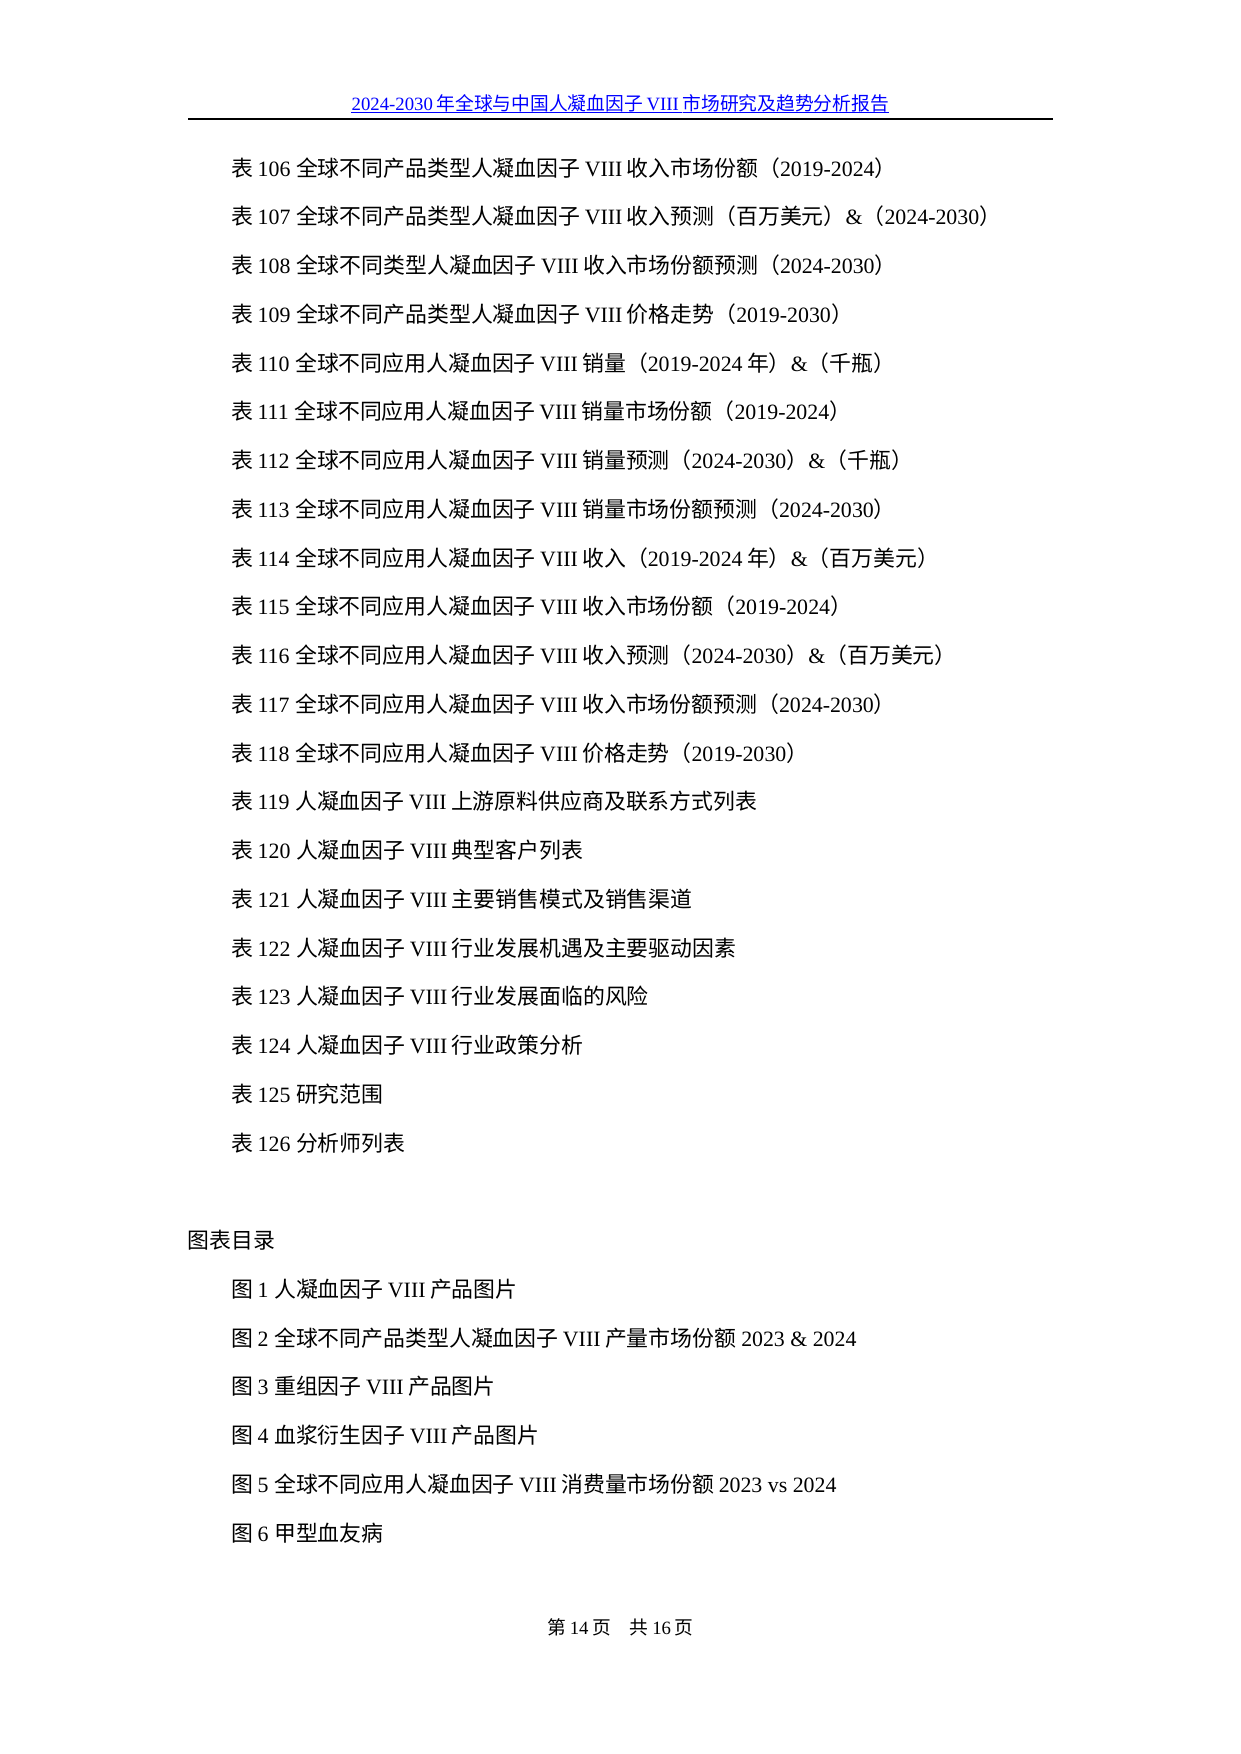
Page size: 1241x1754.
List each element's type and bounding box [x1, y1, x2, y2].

text [187, 150, 1053, 1548]
